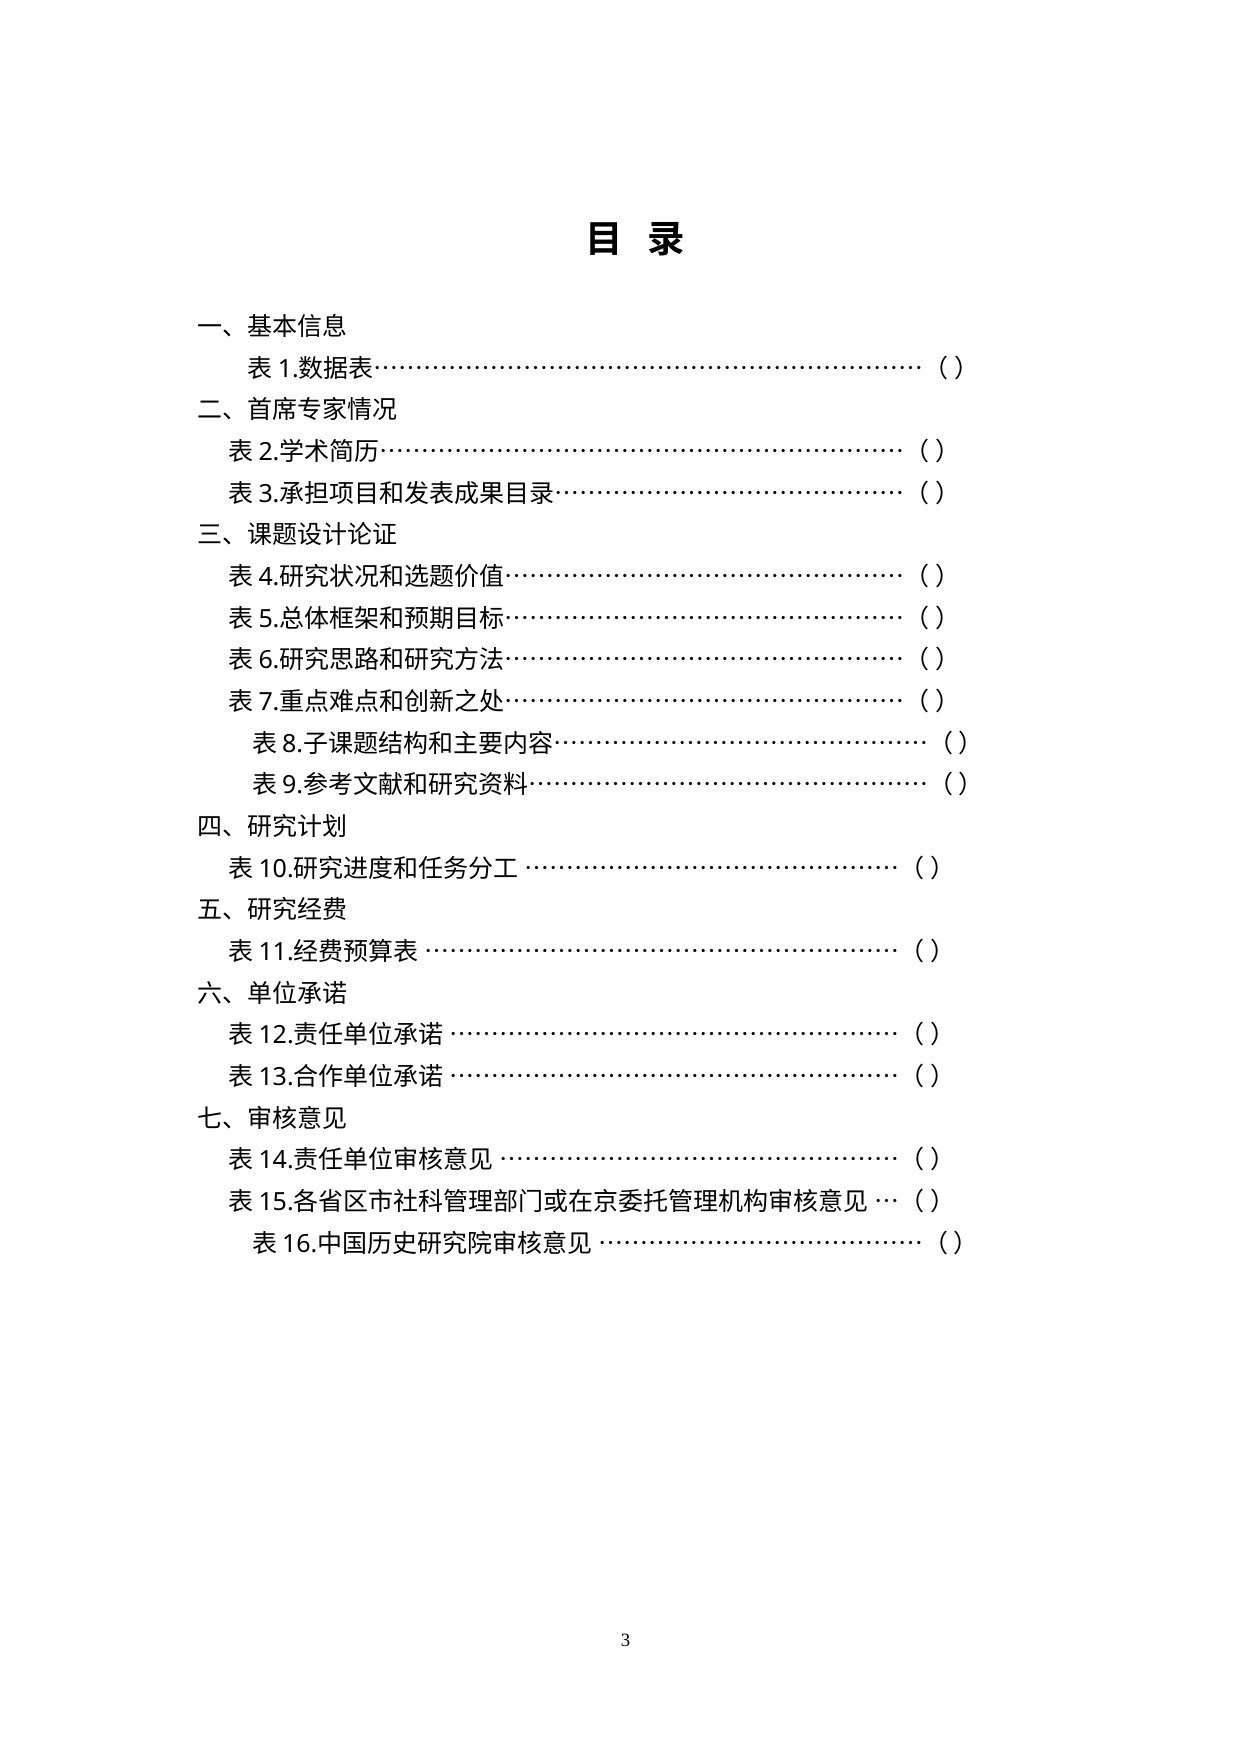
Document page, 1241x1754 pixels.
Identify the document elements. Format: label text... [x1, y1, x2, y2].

text 目 录 [148, 219, 1122, 261]
text 表10.研究进度和任务分工 ………………………………………（ ） [148, 844, 1122, 886]
text 表4.研究状况和选题价值…………………………………………（ ） [148, 552, 1023, 594]
text 表13.合作单位承诺 ………………………………………………（ ） [148, 1052, 1001, 1094]
text 六、单位承诺 [148, 969, 1001, 1011]
text 三、课题设计论证 [148, 511, 1001, 552]
text 表15.各省区市社科管理部门或在京委托管理机构审核意见 …（ ） [148, 1177, 1122, 1219]
text 表11.经费预算表 …………………………………………………（ ） [148, 927, 1122, 969]
text 表5.总体框架和预期目标…………………………………………（ ） [148, 594, 1122, 636]
text 表3.承担项目和发表成果目录……………………………………（ ） [148, 469, 1122, 511]
text 四、研究计划 [148, 802, 1001, 844]
text 七、审核意见 [148, 1094, 1122, 1136]
text 表16.中国历史研究院审核意见 …………………………………（ ） [148, 1219, 1122, 1261]
text 一、基本信息 [148, 302, 1122, 344]
text 表7.重点难点和创新之处…………………………………………（ ） [148, 677, 1122, 719]
text 表9.参考文献和研究资料…………………………………………（ ） [148, 761, 1122, 802]
text 表14.责任单位审核意见 …………………………………………（ ） [148, 1136, 1122, 1177]
text 表6.研究思路和研究方法…………………………………………（ ） [148, 636, 1122, 677]
text 表2.学术简历………………………………………………………（ ） [148, 427, 1023, 469]
text 表12.责任单位承诺 ………………………………………………（ ） [148, 1011, 1001, 1052]
text 二、首席专家情况 [148, 386, 1122, 427]
text 表1.数据表…………………………………………………………（ ） [148, 344, 1122, 386]
text 表8.子课题结构和主要内容………………………………………（ ） [148, 719, 1122, 761]
text 五、研究经费 [148, 886, 1122, 927]
